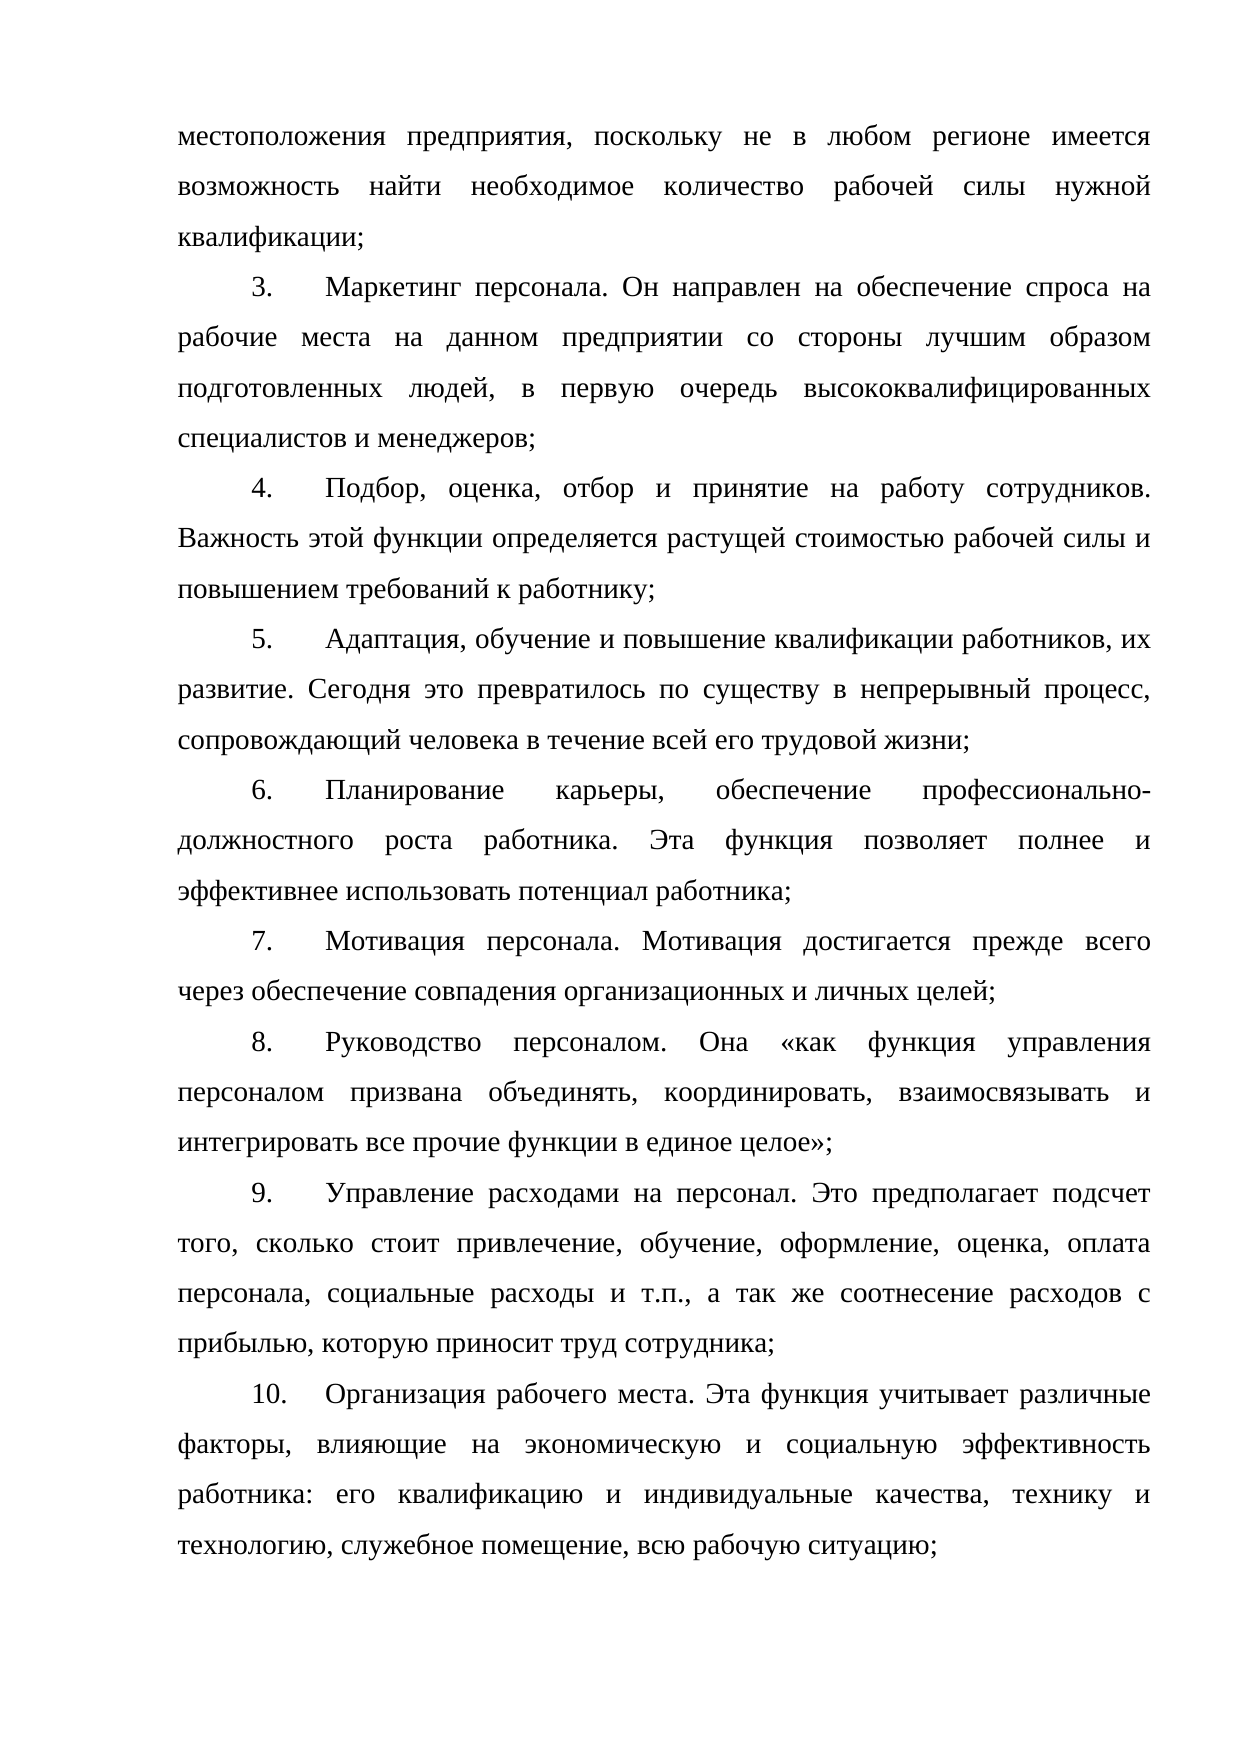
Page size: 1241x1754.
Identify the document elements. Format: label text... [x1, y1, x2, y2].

list Маркетинг персонала. Он направлен на обеспечение спроса на рабочие места на данном предприятии со стороны лучшим образом подготовленных людей, в первую очередь высококвалифицированных специалистов и менеджеров; [177, 269, 1152, 453]
list Адаптация, обучение и повышение квалификации работников, их развитие. Сегодня это превратилось по существу в непрерывный процесс, сопровождающий человека в течение всей его трудовой жизни; [177, 621, 1152, 755]
list Управление расходами на персонал. Это предполагает подсчет того, сколько стоит привлечение, обучение, оформление, оценка, оплата персонала, социальные расходы и т.п., а так же соотнесение расходов с прибылью, которую приносит труд сотрудника; [177, 1175, 1152, 1359]
list Планирование карьеры, обеспечение профессионально-должностного роста работника. Эта функция позволяет полнее и эффективнее использовать потенциал работника; [177, 772, 1152, 906]
list Организация рабочего места. Эта функция учитывает различные факторы, влияющие на экономическую и социальную эффективность работника: его квалификацию и индивидуальные качества, технику и технологию, служебное помещение, всю рабочую ситуацию; [177, 1376, 1152, 1560]
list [177, 118, 1152, 252]
list Руководство персоналом. Она «как функция управления персоналом призвана объединять, координировать, взаимосвязывать и интегрировать все прочие функции в единое целое»; [177, 1024, 1152, 1158]
list Мотивация персонала. Мотивация достигается прежде всего через обеспечение совпадения организационных и личных целей; [177, 923, 1152, 1007]
list Подбор, оценка, отбор и принятие на работу сотрудников. Важность этой функции определяется растущей стоимостью рабочей силы и повышением требований к работнику; [177, 470, 1152, 604]
